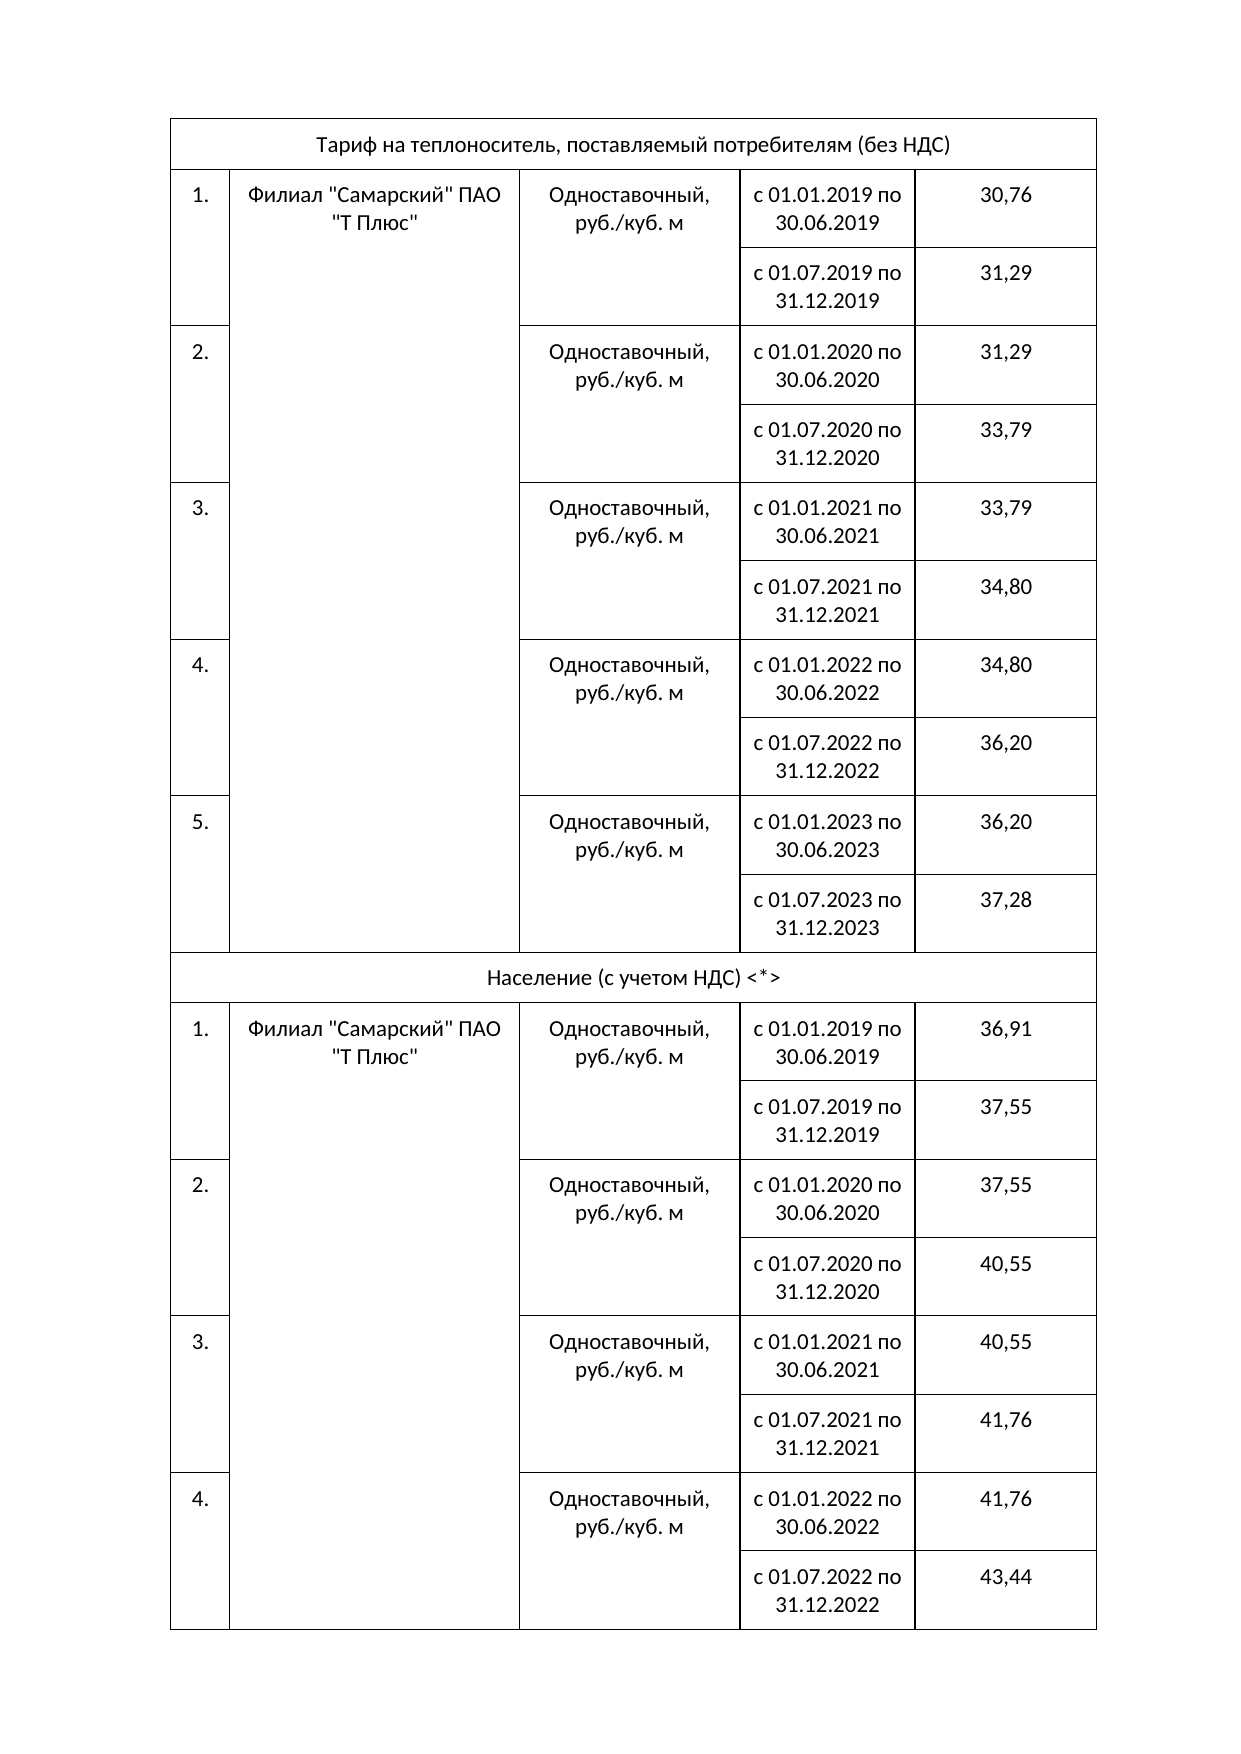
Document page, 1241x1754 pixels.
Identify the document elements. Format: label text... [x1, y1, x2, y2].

table_cell 3. [171, 483, 229, 638]
table_cell 36,20 [916, 796, 1096, 873]
table_cell с 01.07.2019 по 31.12.2019 [741, 248, 914, 325]
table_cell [520, 1473, 739, 1629]
table_cell 43,44 [916, 1551, 1096, 1629]
table_cell 4. [171, 1473, 229, 1629]
table_cell с 01.07.2020 по 31.12.2020 [741, 405, 914, 482]
table_cell Одноставочный, руб./куб. м [520, 326, 739, 482]
table_cell 30,76 [916, 170, 1096, 247]
table_cell 36,91 [916, 1003, 1096, 1080]
table_cell 37,55 [916, 1160, 1096, 1237]
table_cell 40,55 [916, 1316, 1096, 1394]
table_cell с 01.01.2019 по 30.06.2019 [741, 1003, 914, 1080]
table_cell с 01.01.2020 по 30.06.2020 [741, 326, 914, 403]
table_cell Население (с учетом НДС) <*> [171, 953, 1096, 1002]
table_cell 33,79 [916, 483, 1096, 560]
table_cell 3. [171, 1316, 229, 1472]
table_cell Одноставочный, руб./куб. м [520, 170, 739, 325]
table_cell Филиал "Самарский" ПАО "Т Плюс" [230, 1003, 519, 1629]
table_cell 34,80 [916, 640, 1096, 717]
table_cell с 01.07.2022 по 31.12.2022 [741, 1551, 914, 1629]
table_cell с 01.01.2022 по 30.06.2022 [741, 1473, 914, 1550]
table_cell 37,28 [916, 875, 1096, 952]
table_cell с 01.07.2021 по 31.12.2021 [741, 561, 914, 638]
table_cell с 01.01.2020 по 30.06.2020 [741, 1160, 914, 1237]
table_cell 40,55 [916, 1238, 1096, 1315]
table_cell 41,76 [916, 1473, 1096, 1550]
table_cell 31,29 [916, 248, 1096, 325]
table_cell 5. [171, 796, 229, 952]
table_cell Одноставочный, руб./куб. м [520, 1160, 739, 1315]
table_cell Тариф на теплоноситель, поставляемый потребителям (без НДС) [171, 119, 1096, 168]
table_cell с 01.01.2021 по 30.06.2021 [741, 483, 914, 560]
table_cell 36,20 [916, 718, 1096, 795]
table_cell Одноставочный, руб./куб. м [520, 796, 739, 952]
table_cell с 01.07.2019 по 31.12.2019 [741, 1081, 914, 1159]
table_cell с 01.01.2022 по 30.06.2022 [741, 640, 914, 717]
table_cell Одноставочный, руб./куб. м [520, 483, 739, 638]
table_cell с 01.01.2021 по 30.06.2021 [741, 1316, 914, 1394]
table_cell с 01.07.2021 по 31.12.2021 [741, 1395, 914, 1472]
table_cell с 01.07.2022 по 31.12.2022 [741, 718, 914, 795]
table_cell Одноставочный, руб./куб. м [520, 1003, 739, 1159]
table_cell 33,79 [916, 405, 1096, 482]
table_cell 1. [171, 1003, 229, 1159]
table_cell с 01.07.2023 по 31.12.2023 [741, 875, 914, 952]
table_cell с 01.07.2020 по 31.12.2020 [741, 1238, 914, 1315]
table_cell с 01.01.2023 по 30.06.2023 [741, 796, 914, 873]
table_cell с 01.01.2019 по 30.06.2019 [741, 170, 914, 247]
table_cell 2. [171, 326, 229, 482]
table_cell Филиал "Самарский" ПАО "Т Плюс" [230, 170, 519, 952]
table_cell 31,29 [916, 326, 1096, 403]
table_cell 37,55 [916, 1081, 1096, 1159]
table_cell Одноставочный, руб./куб. м [520, 640, 739, 795]
table_cell Одноставочный, руб./куб. м [520, 1316, 739, 1472]
table_cell 34,80 [916, 561, 1096, 638]
table_cell 2. [171, 1160, 229, 1315]
table_cell 1. [171, 170, 229, 325]
table_cell 4. [171, 640, 229, 795]
table_cell 41,76 [916, 1395, 1096, 1472]
